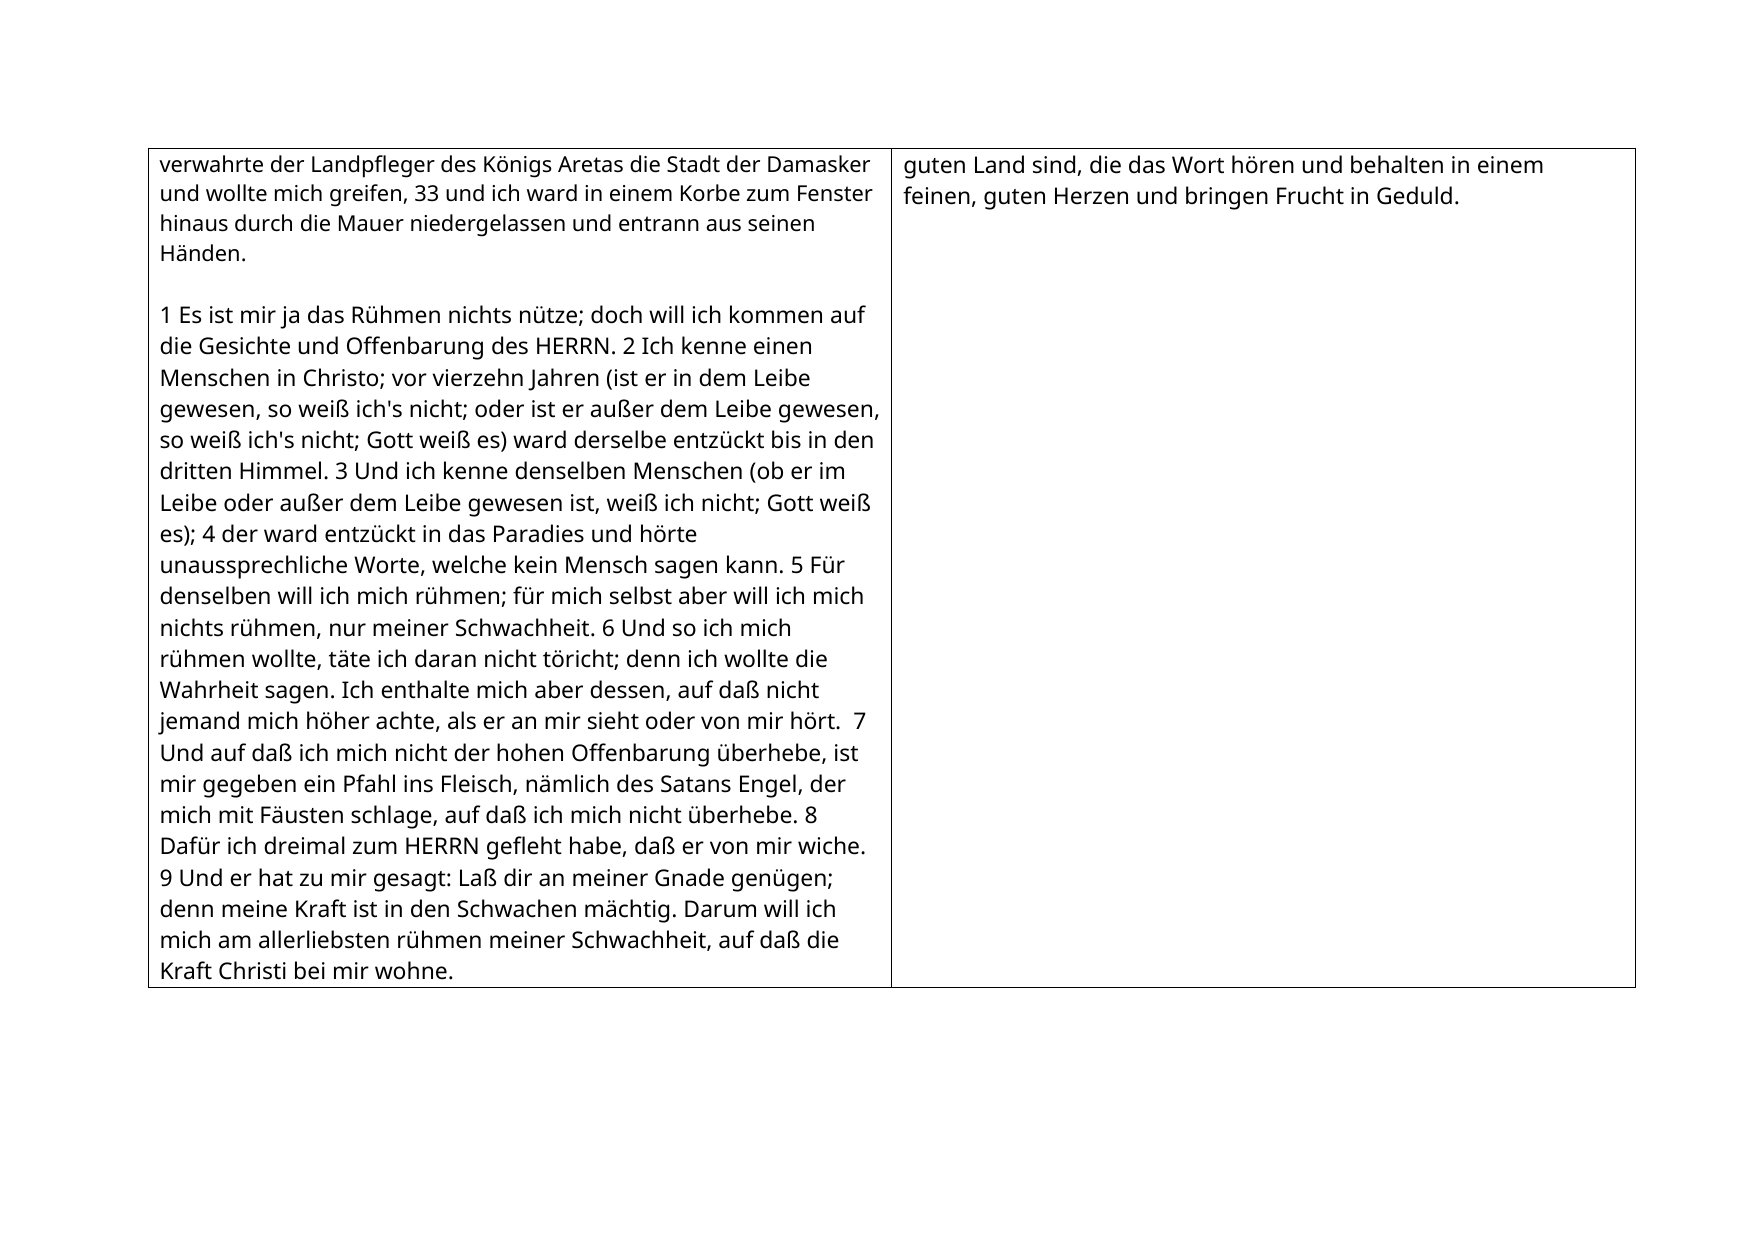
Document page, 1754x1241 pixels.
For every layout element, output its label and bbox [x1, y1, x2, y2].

table_cell [149, 149, 891, 987]
table_cell [892, 149, 1635, 987]
